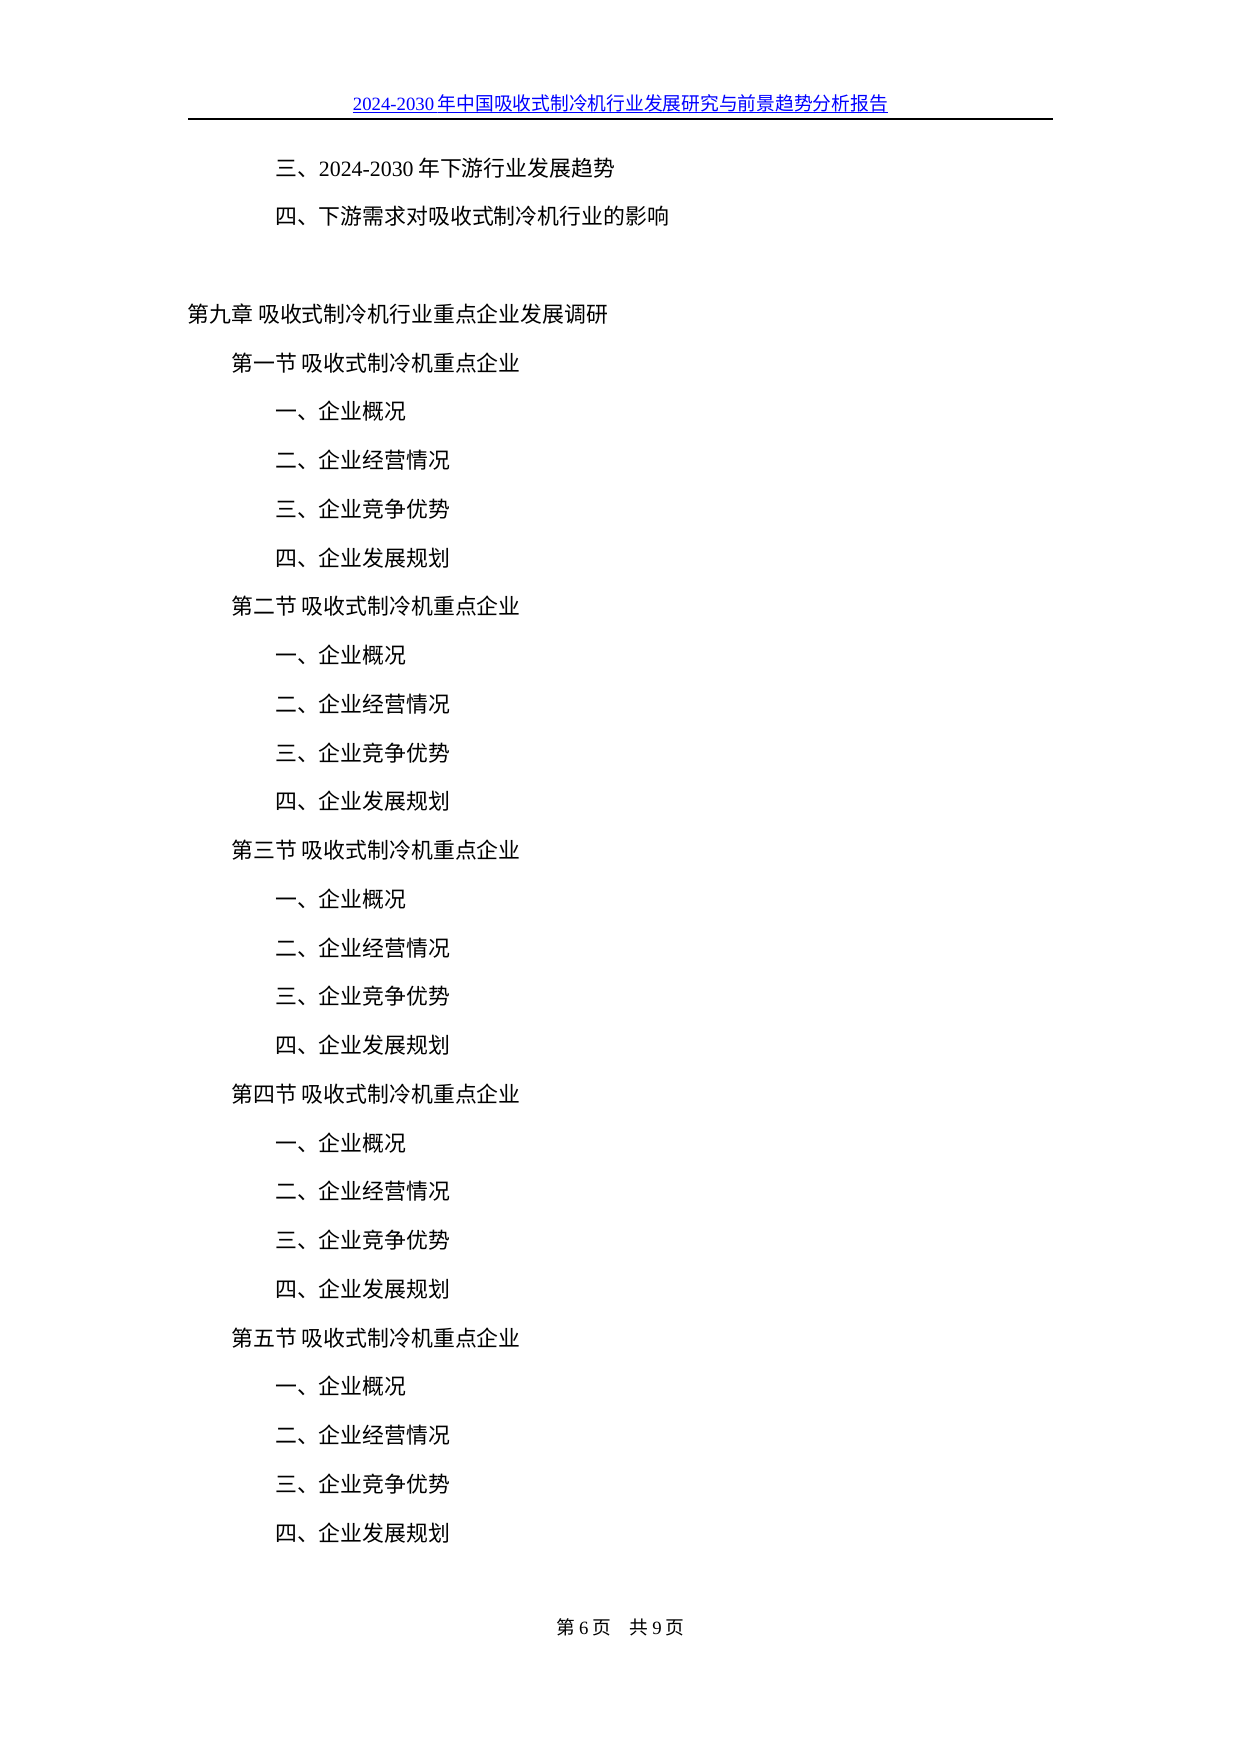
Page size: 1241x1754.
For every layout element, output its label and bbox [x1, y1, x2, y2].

text [187, 150, 1053, 1548]
